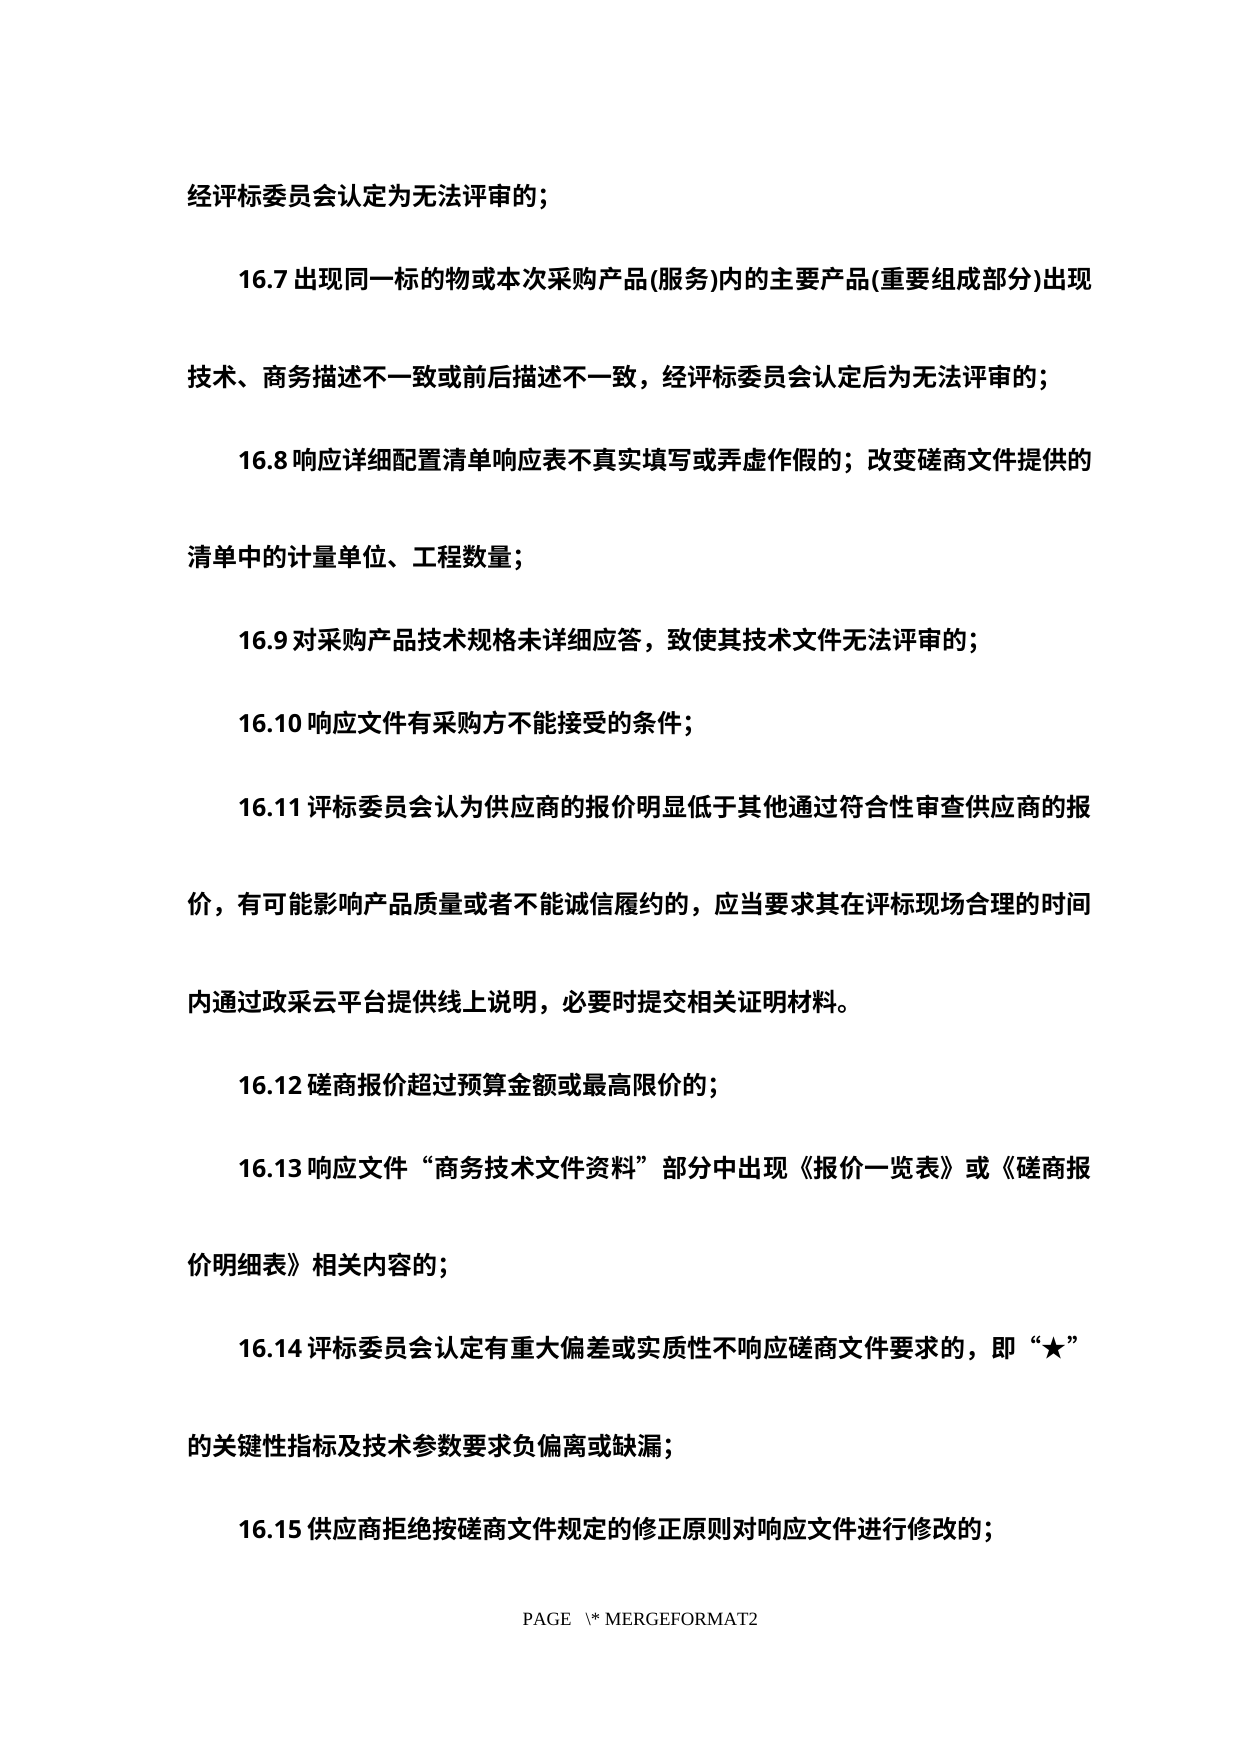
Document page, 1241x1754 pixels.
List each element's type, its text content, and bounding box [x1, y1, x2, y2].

text 16.11评标委员会认为供应商的报价明显低于其他通过符合性审查供应商的报价，有可能影响产品质量或者不能诚信履约的，应当要求其在评标现场合理的时间内通过政采云平台提供线上说明，必要时提交相关证明材料。 [187, 773, 1093, 1033]
text 16.15供应商拒绝按磋商文件规定的修正原则对响应文件进行修改的； [187, 1495, 1093, 1560]
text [187, 162, 1093, 227]
text 16.8响应详细配置清单响应表不真实填写或弄虚作假的；改变磋商文件提供的清单中的计量单位、工程数量； [187, 426, 1093, 588]
text 16.12磋商报价超过预算金额或最高限价的； [187, 1051, 1093, 1116]
text 16.9对采购产品技术规格未详细应答，致使其技术文件无法评审的； [187, 606, 1093, 671]
text 16.14评标委员会认定有重大偏差或实质性不响应磋商文件要求的，即“★”的关键性指标及技术参数要求负偏离或缺漏； [187, 1314, 1093, 1477]
text 16.10响应文件有采购方不能接受的条件； [187, 689, 1093, 754]
text 16.7出现同一标的物或本次采购产品(服务)内的主要产品(重要组成部分)出现技术、商务描述不一致或前后描述不一致，经评标委员会认定后为无法评审的； [187, 245, 1093, 408]
text 16.13响应文件“商务技术文件资料”部分中出现《报价一览表》或《磋商报价明细表》相关内容的； [187, 1134, 1093, 1296]
